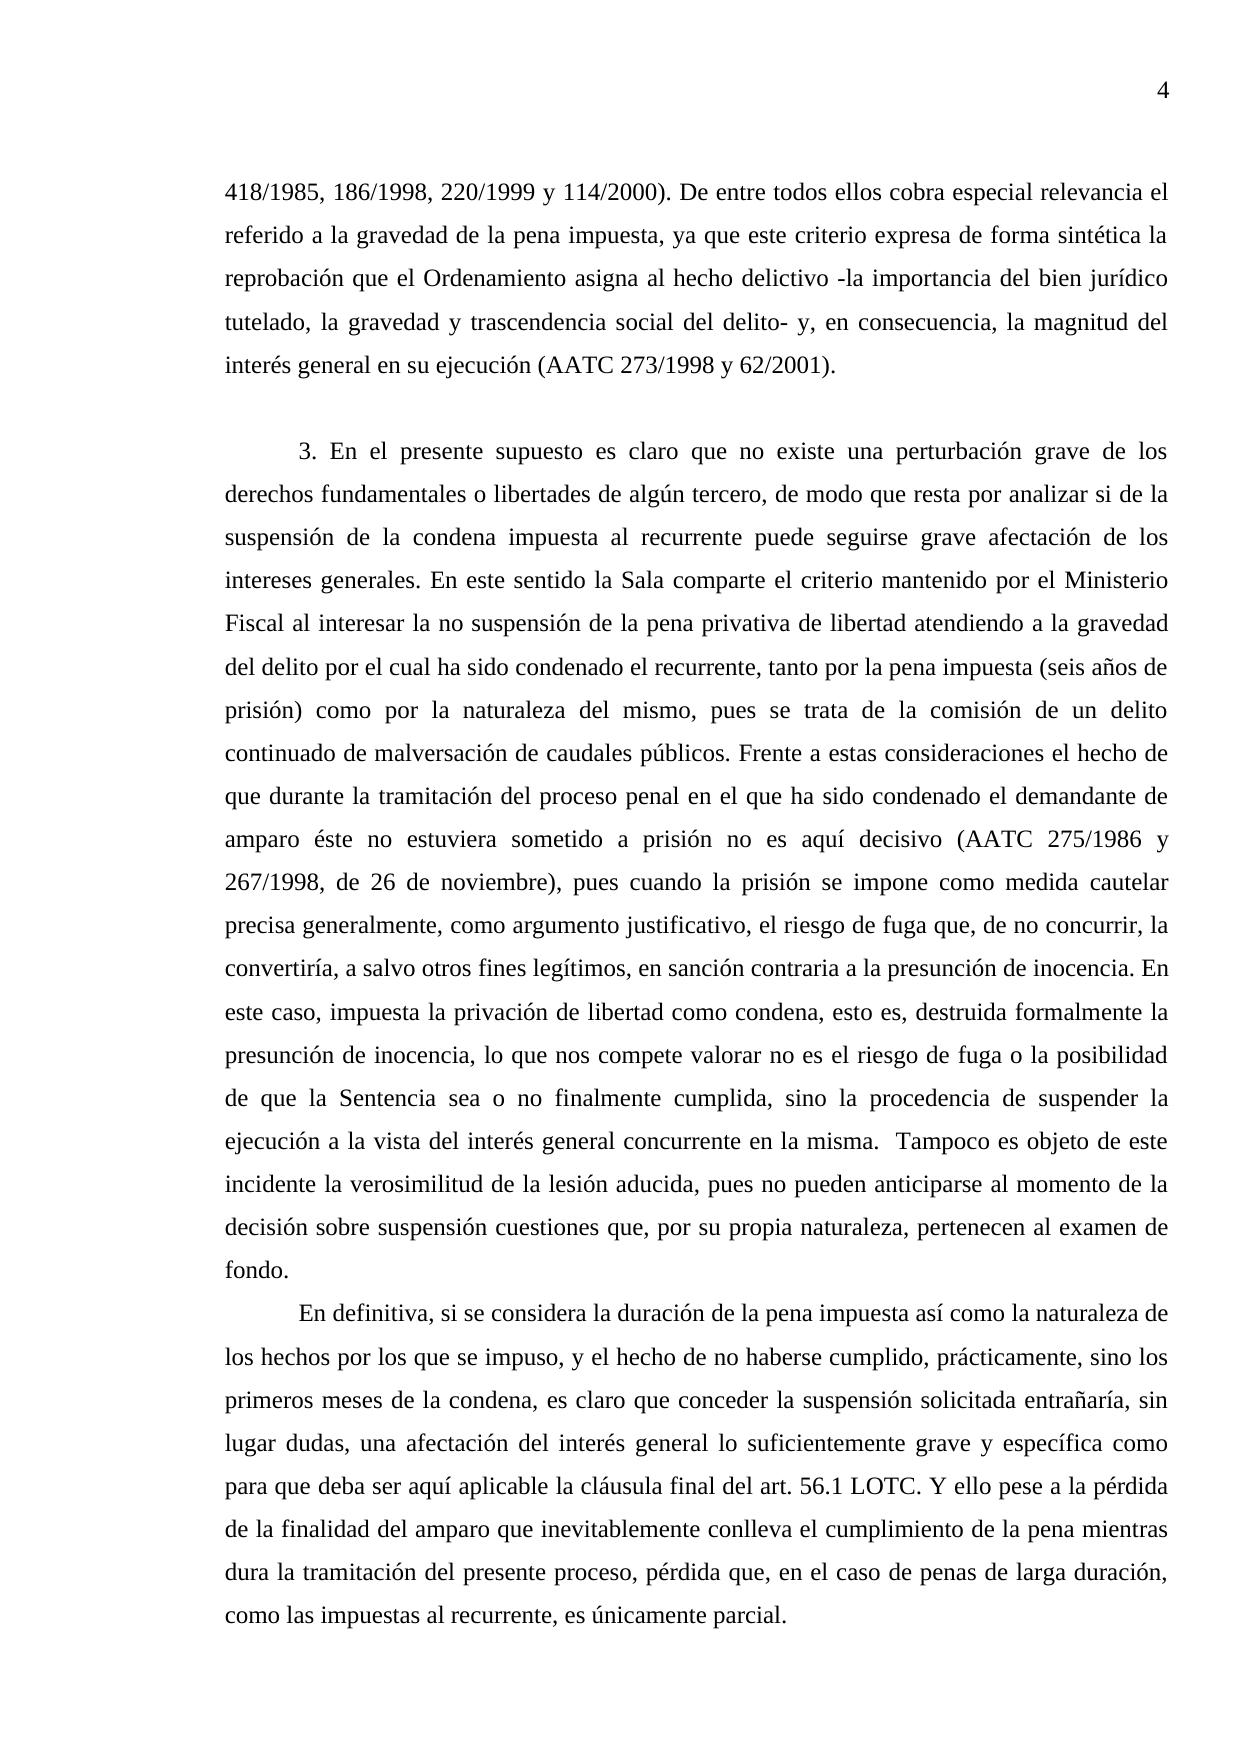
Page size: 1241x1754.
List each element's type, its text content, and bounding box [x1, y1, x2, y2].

text 3. En el presente supuesto es claro que no existe una perturbación grave de los derechos fundamentales o libertades de algún tercero, de modo que resta por analizar si de la suspensión de la condena impuesta al recurrente puede seguirse grave afectación de los intereses generales. En este sentido la Sala comparte el criterio mantenido por el Ministerio Fiscal al interesar la no suspensión de la pena privativa de libertad atendiendo a la gravedad del delito por el cual ha sido condenado el recurrente, tanto por la pena impuesta (seis años de prisión) como por la naturaleza del mismo, pues se trata de la comisión de un delito continuado de malversación de caudales públicos. Frente a estas consideraciones el hecho de que durante la tramitación del proceso penal en el que ha sido condenado el demandante de amparo éste no estuviera sometido a prisión no es aquí decisivo (AATC 275/1986 y 267/1998, de 26 de noviembre), pues cuando la prisión se impone como medida cautelar precisa generalmente, como argumento justificativo, el riesgo de fuga que, de no concurrir, la convertiría, a salvo otros fines legítimos, en sanción contraria a la presunción de inocencia. En este caso, impuesta la privación de libertad como condena, esto es, destruida formalmente la presunción de inocencia, lo que nos compete valorar no es el riesgo de fuga o la posibilidad de que la Sentencia sea o no finalmente cumplida, sino la procedencia de suspender la ejecución a la vista del interés general concurrente en la misma. Tampoco es objeto de este incidente la verosimilitud de la lesión aducida, pues no pueden anticiparse al momento de la decisión sobre suspensión cuestiones que, por su propia naturaleza, pertenecen al examen de fondo. [224, 436, 1169, 1284]
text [224, 177, 1169, 378]
text En definitiva, si se considera la duración de la pena impuesta así como la naturaleza de los hechos por los que se impuso, y el hecho de no haberse cumplido, prácticamente, sino los primeros meses de la condena, es claro que conceder la suspensión solicitada entrañaría, sin lugar dudas, una afectación del interés general lo suficientemente grave y específica como para que deba ser aquí aplicable la cláusula final del art. 56.1 LOTC. Y ello pese a la pérdida de la finalidad del amparo que inevitablemente conlleva el cumplimiento de la pena mientras dura la tramitación del presente proceso, pérdida que, en el caso de penas de larga duración, como las impuestas al recurrente, es únicamente parcial. [224, 1298, 1169, 1629]
